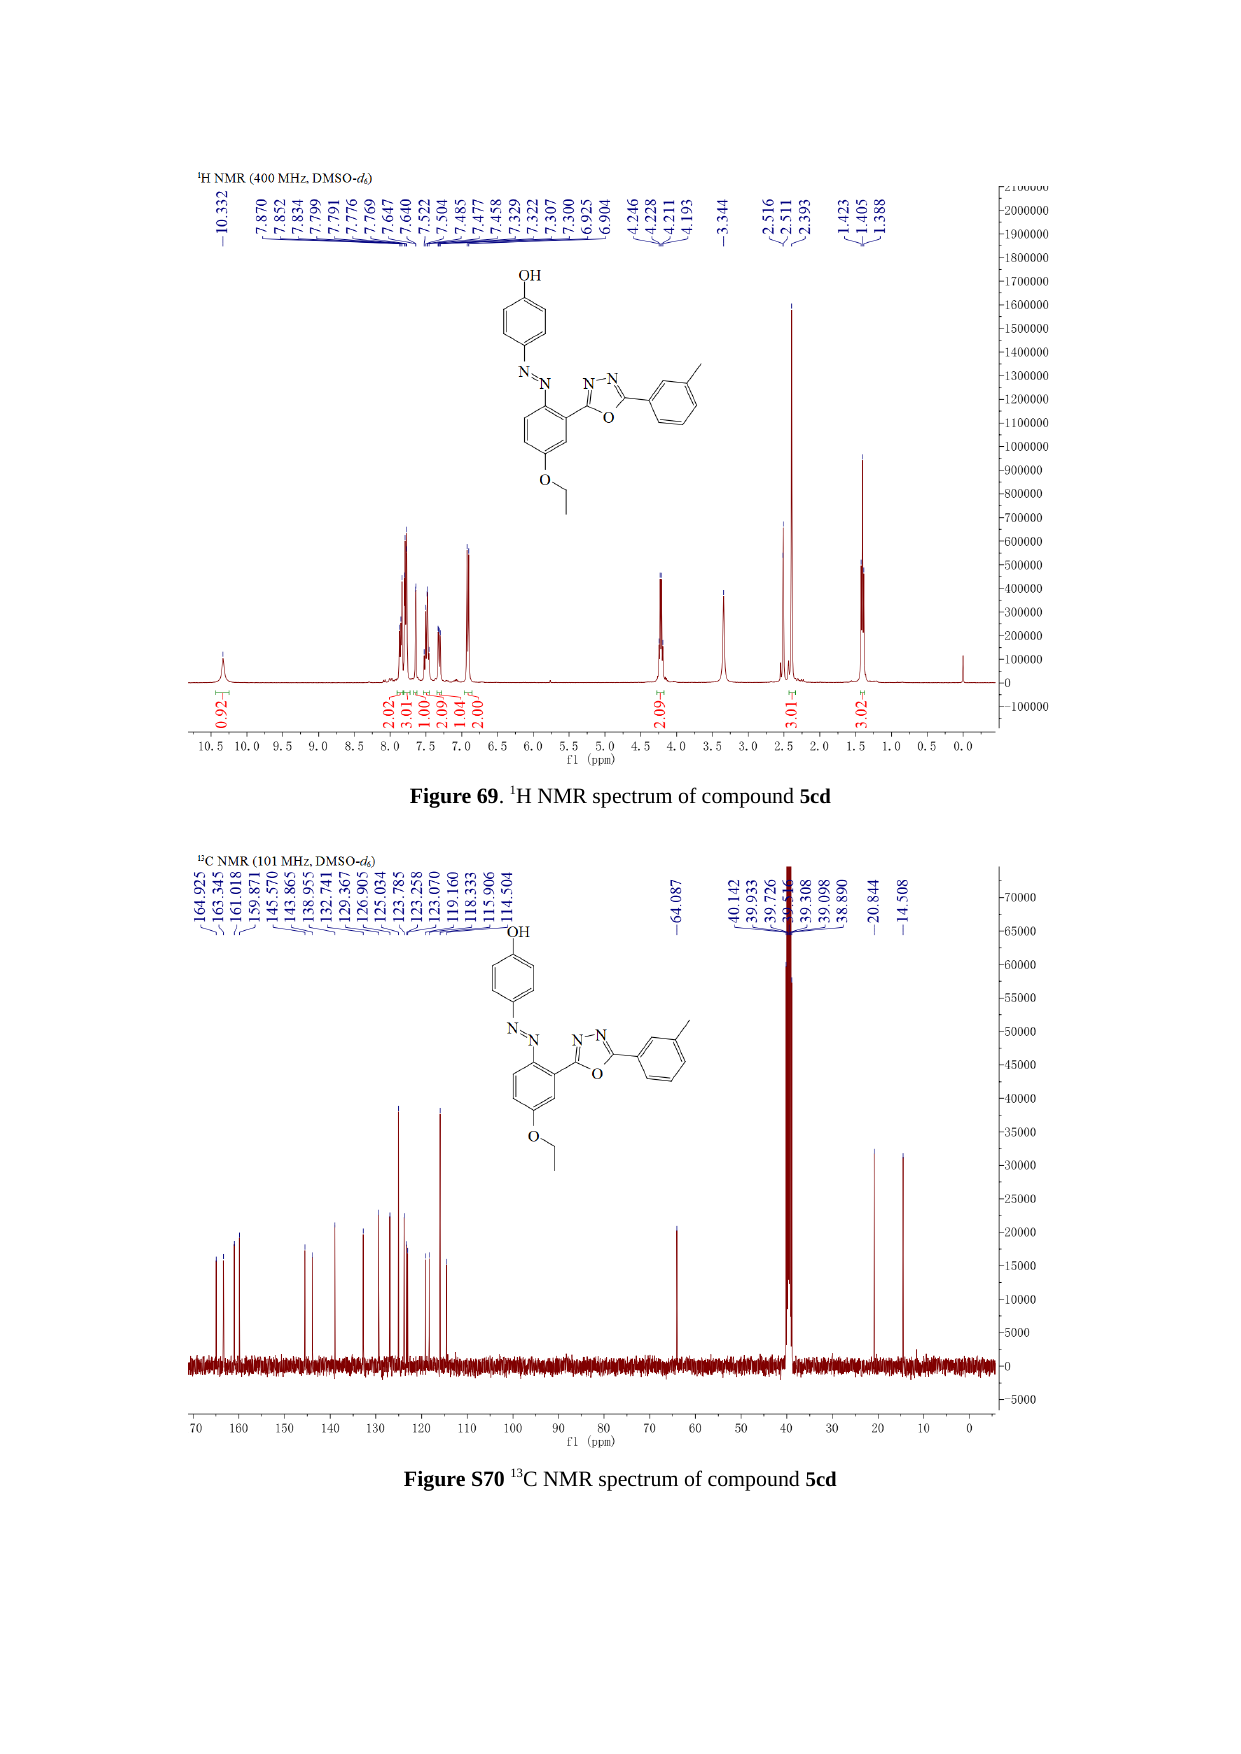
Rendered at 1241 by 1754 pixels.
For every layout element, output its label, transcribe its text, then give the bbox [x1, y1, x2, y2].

picture [188, 844, 1053, 1448]
text Figure 69. 1H NMR spectrum of compound 5cd [187, 779, 1053, 812]
picture [188, 162, 1053, 766]
